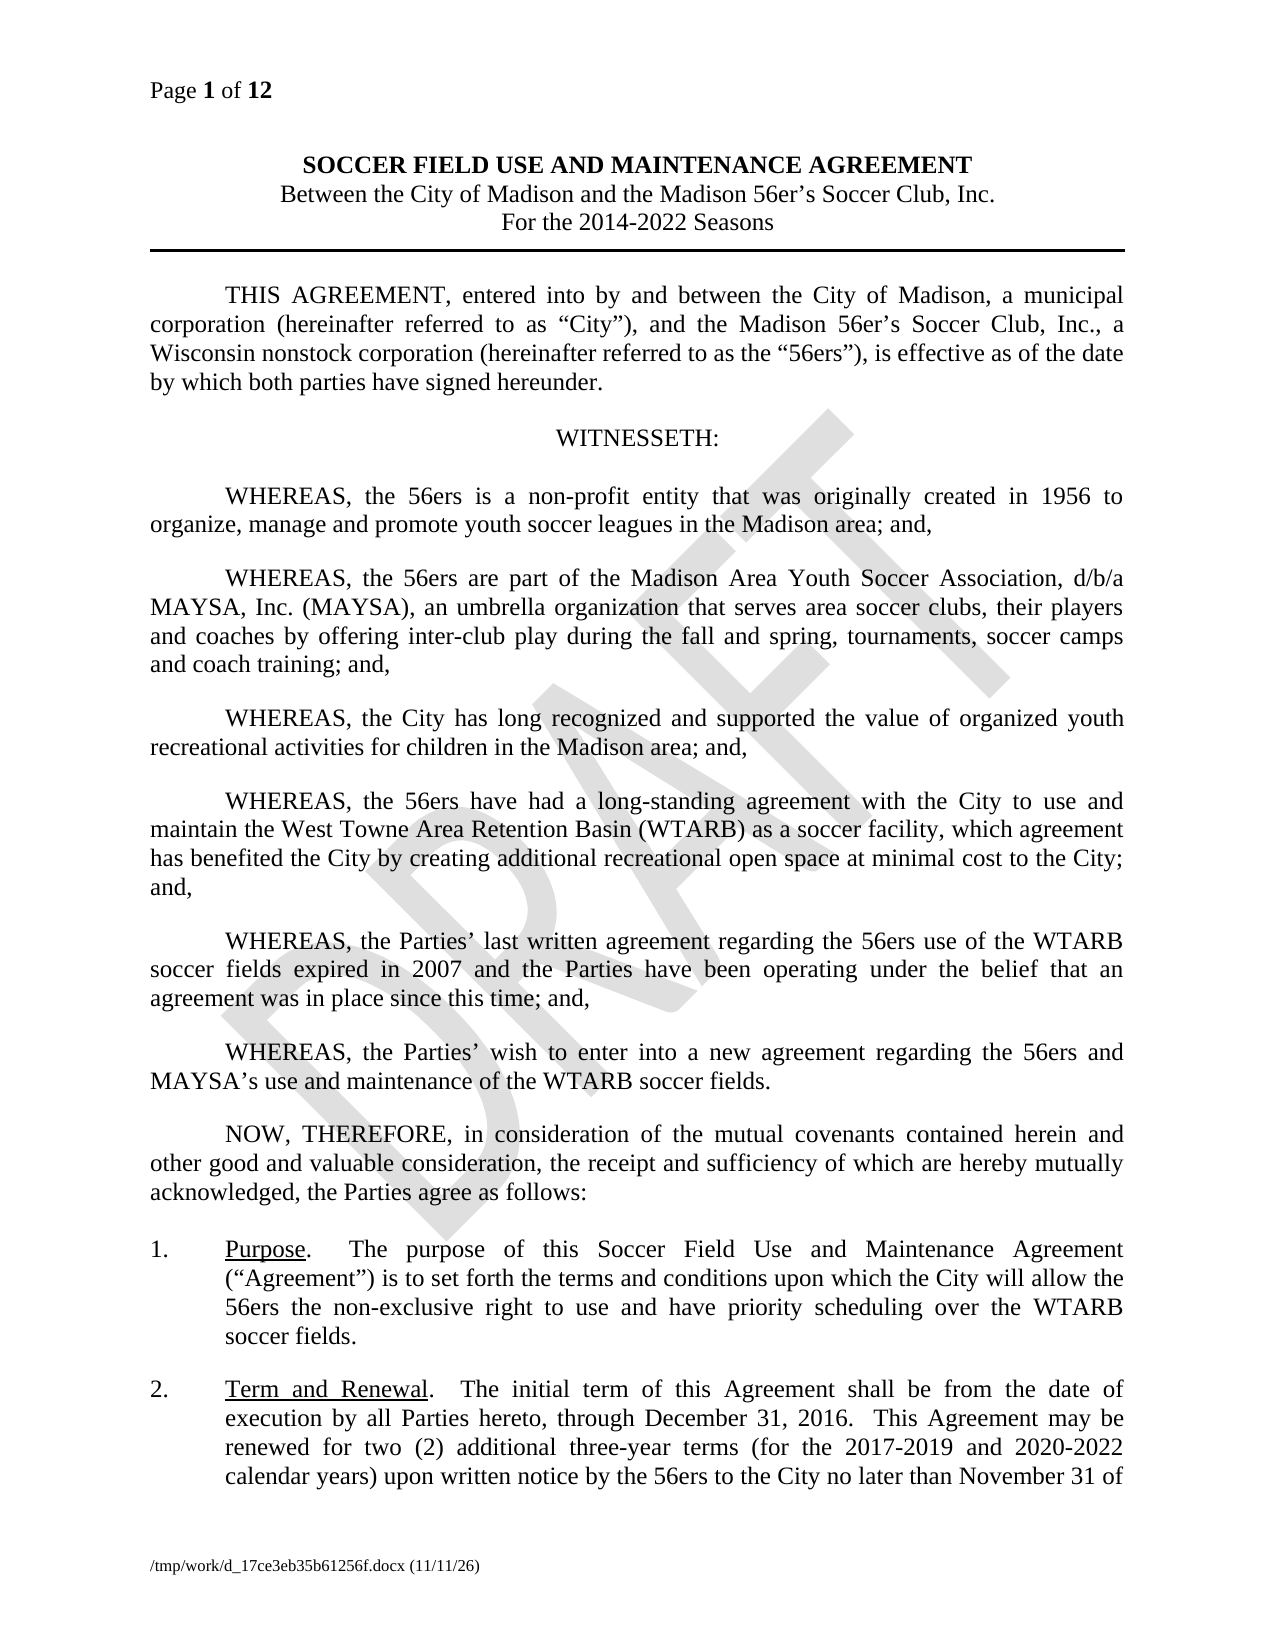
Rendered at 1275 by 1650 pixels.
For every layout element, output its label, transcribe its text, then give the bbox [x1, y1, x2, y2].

text WHEREAS, the 56ers is a non-profit entity that was originally created in 1956 to organize, manage and promote youth soccer leagues in the Madison area; and, [150, 481, 1125, 538]
text WHEREAS, the 56ers have had a long-standing agreement with the City to use and maintain the West Towne Area Retention Basin (WTARB) as a soccer facility, which agreement has benefited the City by creating additional recreational open space at minimal cost to the City; and, [150, 786, 1125, 901]
text Between the City of Madison and the Madison 56er’s Soccer Club, Inc. [150, 179, 1125, 207]
text THIS AGREEMENT, entered into by and between the City of Madison, a municipal corporation (hereinafter referred to as “City”), and the Madison 56er’s Soccer Club, Inc., a Wisconsin nonstock corporation (hereinafter referred to as the “56ers”), is effective as of the date by which both parties have signed hereunder. [150, 281, 1125, 396]
text WITNESSETH: [150, 423, 1125, 452]
text For the 2014-2022 Seasons [150, 207, 1125, 249]
text NOW, THEREFORE, in consideration of the mutual covenants contained herein and other good and valuable consideration, the receipt and sufficiency of which are hereby mutually acknowledged, the Parties agree as follows: [150, 1119, 1125, 1206]
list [150, 1374, 1125, 1489]
list Purpose. The purpose of this Soccer Field Use and Maintenance Agreement (“Agreement”) is to set forth the terms and conditions upon which the City will allow the 56ers the non-exclusive right to use and have priority scheduling over the WTARB soccer fields. [150, 1234, 1125, 1349]
text WHEREAS, the City has long recognized and supported the value of organized youth recreational activities for children in the Madison area; and, [150, 703, 1125, 761]
text WHEREAS, the Parties’ wish to enter into a new agreement regarding the 56ers and MAYSA’s use and maintenance of the WTARB soccer fields. [150, 1037, 1125, 1094]
text SOCCER FIELD USE AND MAINTENANCE AGREEMENT [150, 150, 1125, 179]
text WHEREAS, the 56ers are part of the Madison Area Youth Soccer Association, d/b/a MAYSA, Inc. (MAYSA), an umbrella organization that serves area soccer clubs, their players and coaches by offering inter-club play during the fall and spring, tournaments, soccer camps and coach training; and, [150, 563, 1125, 678]
text WHEREAS, the Parties’ last written agreement regarding the 56ers use of the WTARB soccer fields expired in 2007 and the Parties have been operating under the belief that an agreement was in place since this time; and, [150, 926, 1125, 1012]
